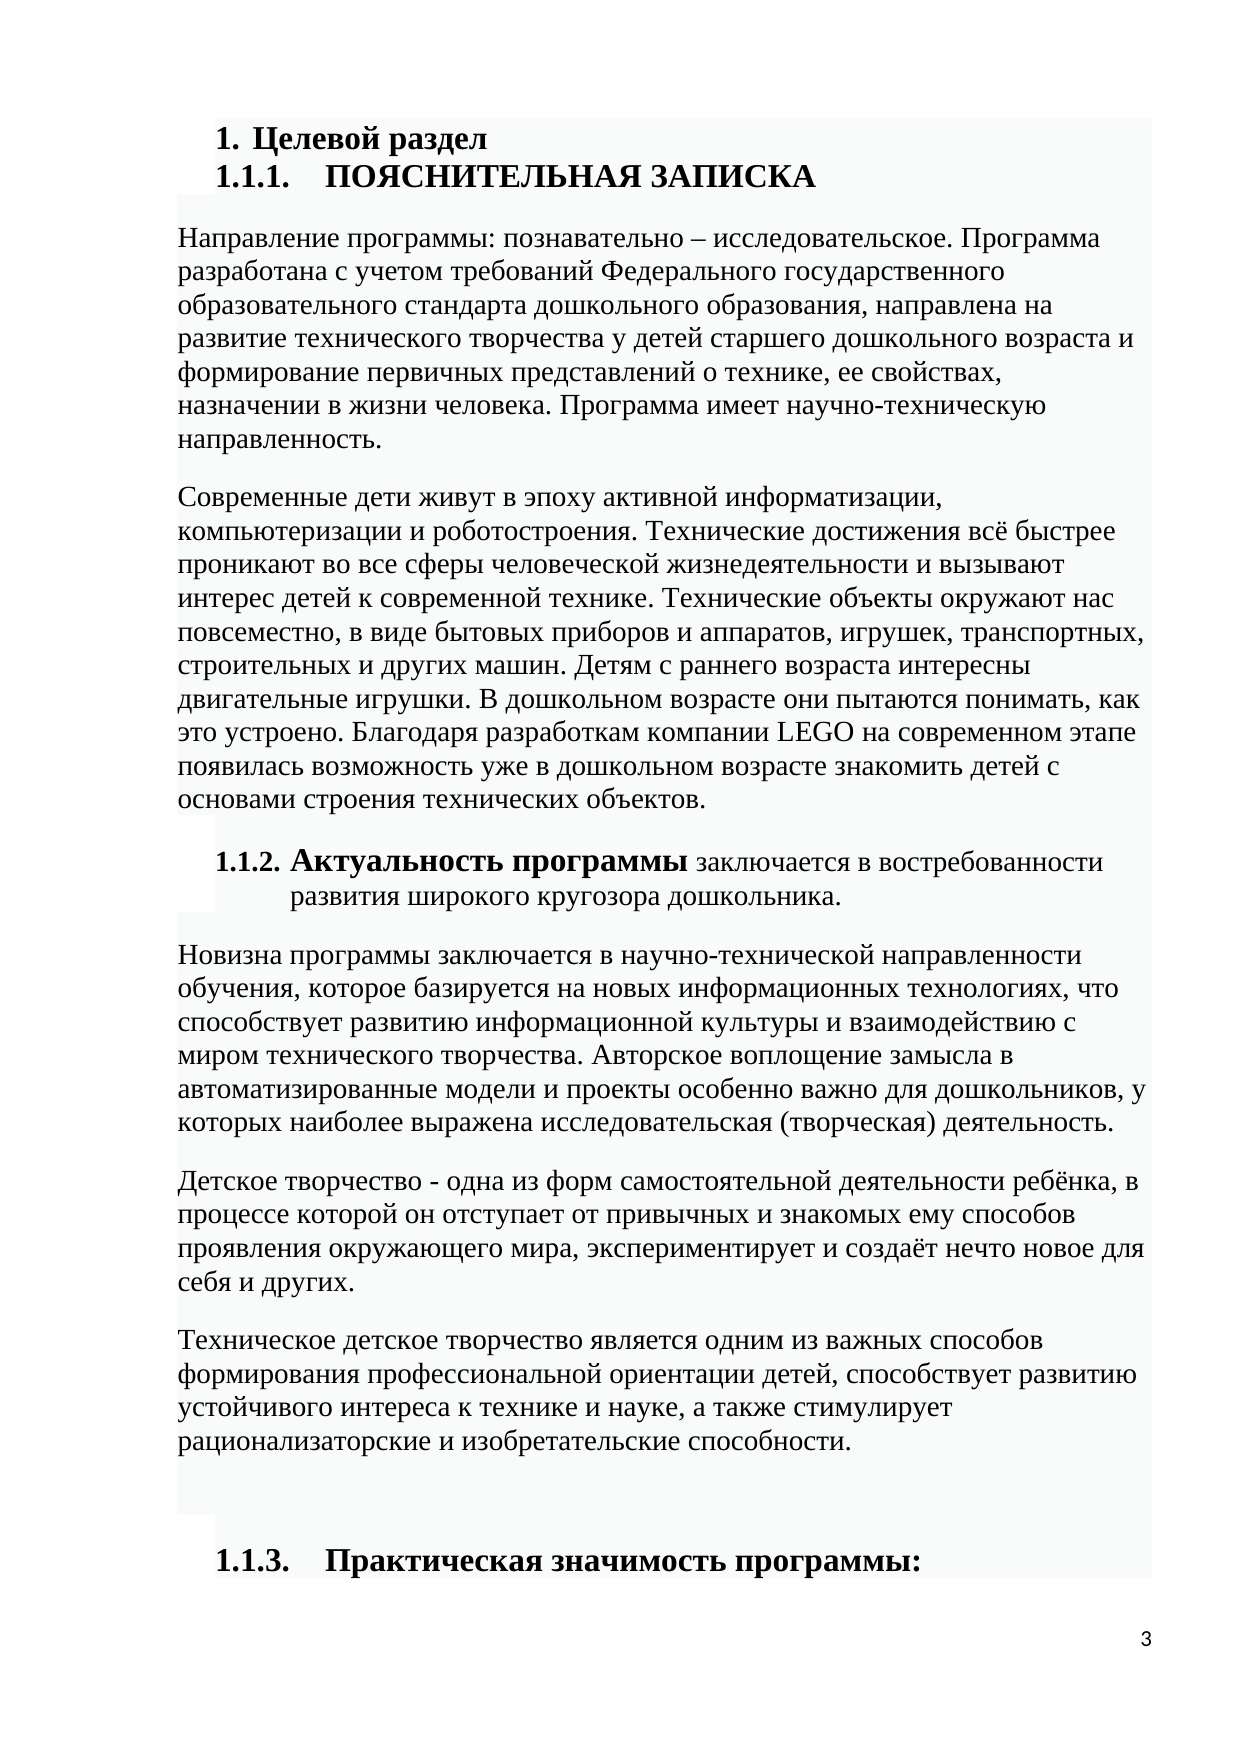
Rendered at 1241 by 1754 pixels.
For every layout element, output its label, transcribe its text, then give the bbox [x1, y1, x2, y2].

text Новизна программы заключается в научно-технической направленности обучения, которое базируется на новых информационных технологиях, что способствует развитию информационной культуры и взаимодействию с миром технического творчества. Авторское воплощение замысла в автоматизированные модели и проекты особенно важно для дошкольников, у которых наиболее выражена исследовательская (творческая) деятельность. [177, 937, 1152, 1138]
text Направление программы: познавательно – исследовательское. Программа разработана с учетом требований Федерального государственного образовательного стандарта дошкольного образования, направлена на развитие технического творчества у детей старшего дошкольного возраста и формирование первичных представлений о технике, ее свойствах, назначении в жизни человека. Программа имеет научно-техническую направленность. [177, 220, 1152, 454]
text Современные дети живут в эпоху активной информатизации, компьютеризации и роботостроения. Технические достижения всё быстрее проникают во все сферы человеческой жизнедеятельности и вызывают интерес детей к современной технике. Технические объекты окружают нас повсеместно, в виде бытовых приборов и аппаратов, игрушек, транспортных, строительных и других машин. Детям с раннего возраста интересны двигательные игрушки. В дошкольном возрасте они пытаются понимать, как это устроено. Благодаря разработкам компании LEGO на современном этапе появилась возможность уже в дошкольном возрасте знакомить детей с основами строения технических объектов. [177, 479, 1152, 815]
list ПОЯСНИТЕЛЬНАЯ ЗАПИСКА [215, 156, 1152, 195]
list Актуальность программы заключается в востребованности развития широкого кругозора дошкольника. [215, 840, 1152, 912]
text Техническое детское творчество является одним из важных способов формирования профессиональной ориентации детей, способствует развитию устойчивого интереса к технике и науке, а также стимулирует рационализаторские и изобретательские способности. [177, 1322, 1152, 1456]
list Практическая значимость программы: [215, 1540, 1152, 1578]
text Детское творчество - одна из форм самостоятельной деятельности ребёнка, в процессе которой он отступает от привычных и знакомых ему способов проявления окружающего мира, экспериментирует и создаёт нечто новое для себя и других. [177, 1163, 1152, 1297]
list Целевой раздел [215, 118, 1152, 156]
